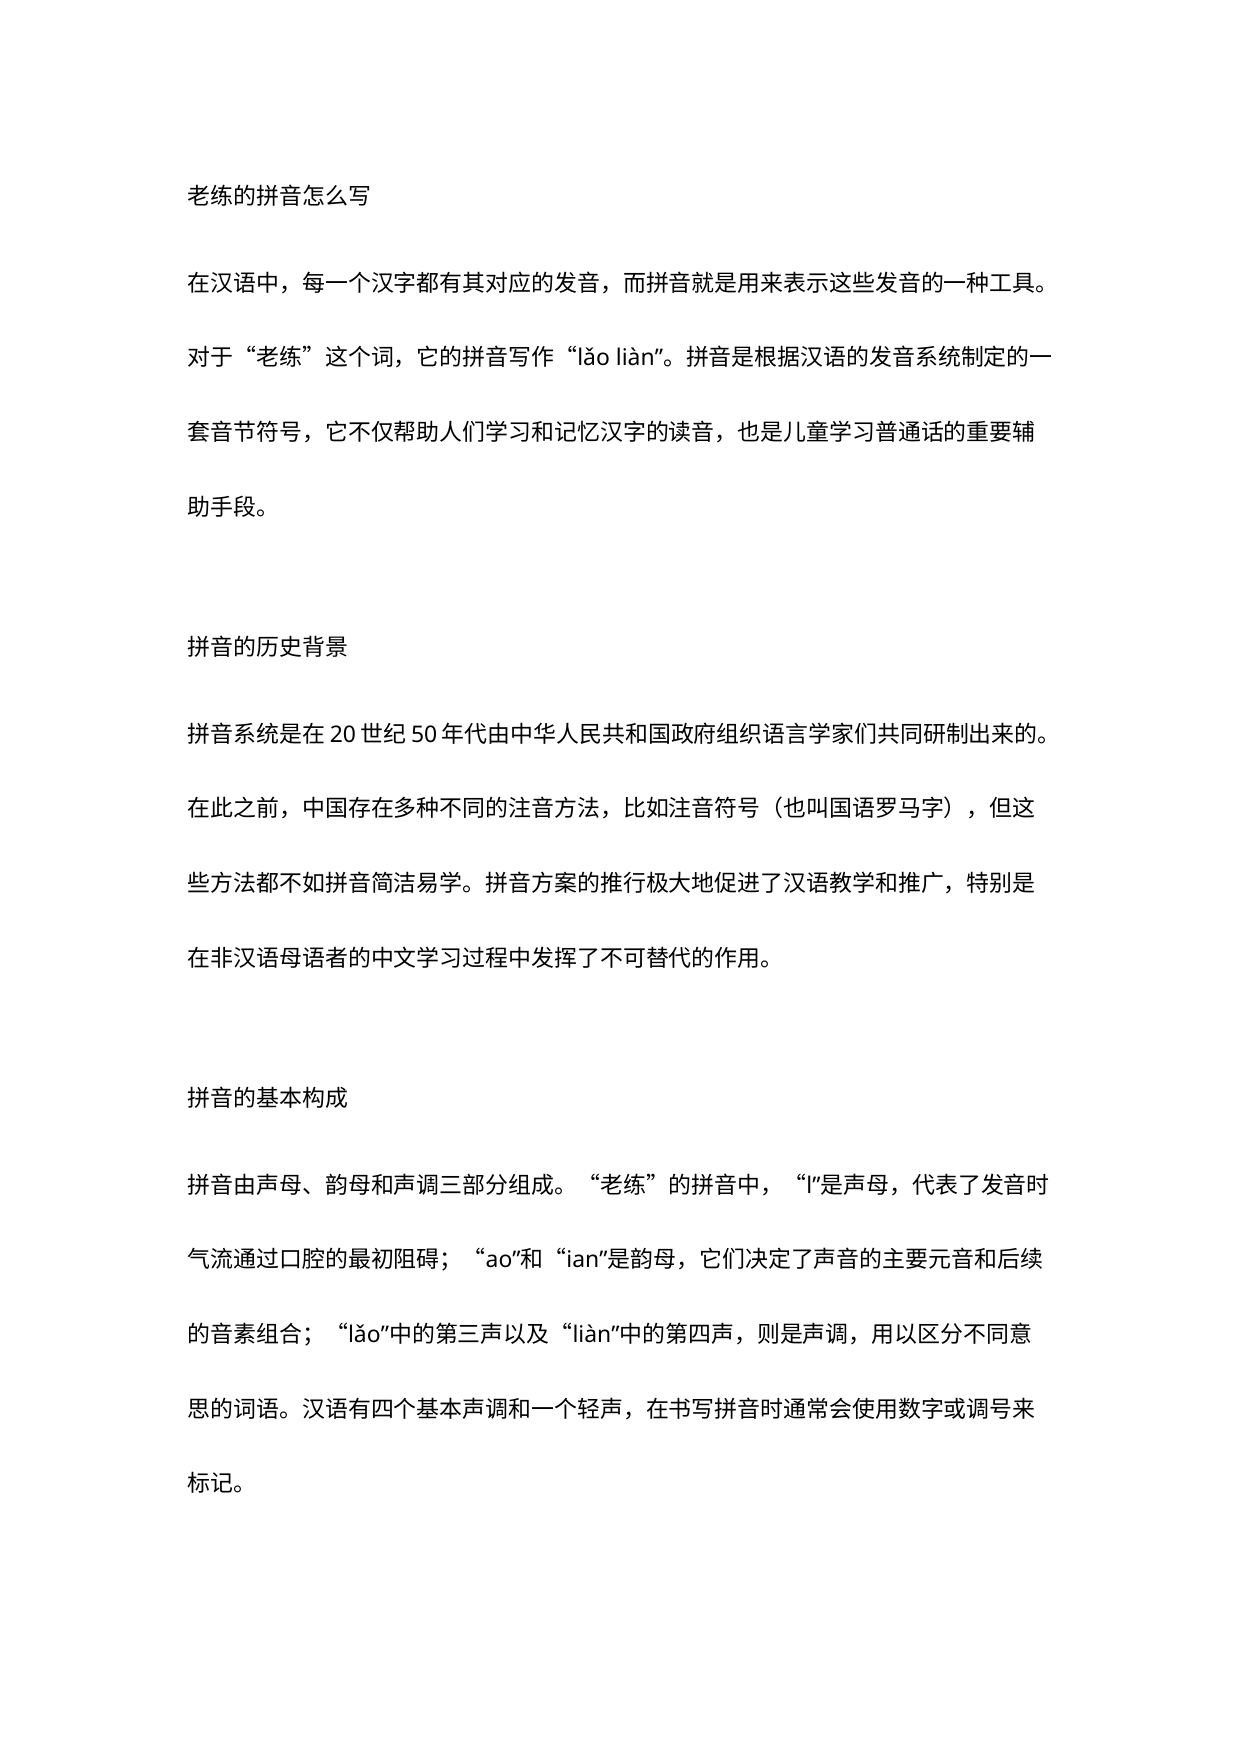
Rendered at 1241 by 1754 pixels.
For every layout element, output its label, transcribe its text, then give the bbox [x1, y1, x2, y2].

text 拼音系统是在20世纪50年代由中华人民共和国政府组织语言学家们共同研制出来的。在此之前，中国存在多种不同的注音方法，比如注音符号（也叫国语罗马字），但这些方法都不如拼音简洁易学。拼音方案的推行极大地促进了汉语教学和推广，特别是在非汉语母语者的中文学习过程中发挥了不可替代的作用。 [187, 699, 1053, 989]
text 老练的拼音怎么写 [187, 162, 1053, 227]
text 在汉语中，每一个汉字都有其对应的发音，而拼音就是用来表示这些发音的一种工具。对于“老练”这个词，它的拼音写作“lǎo liàn”。拼音是根据汉语的发音系统制定的一套音节符号，它不仅帮助人们学习和记忆汉字的读音，也是儿童学习普通话的重要辅助手段。 [187, 248, 1053, 538]
text 拼音由声母、韵母和声调三部分组成。“老练”的拼音中，“l”是声母，代表了发音时气流通过口腔的最初阻碍；“ao”和“ian”是韵母，它们决定了声音的主要元音和后续的音素组合；“lǎo”中的第三声以及“liàn”中的第四声，则是声调，用以区分不同意思的词语。汉语有四个基本声调和一个轻声，在书写拼音时通常会使用数字或调号来标记。 [187, 1151, 1053, 1514]
text 拼音的基本构成 [187, 1064, 1053, 1129]
text 拼音的历史背景 [187, 613, 1053, 678]
